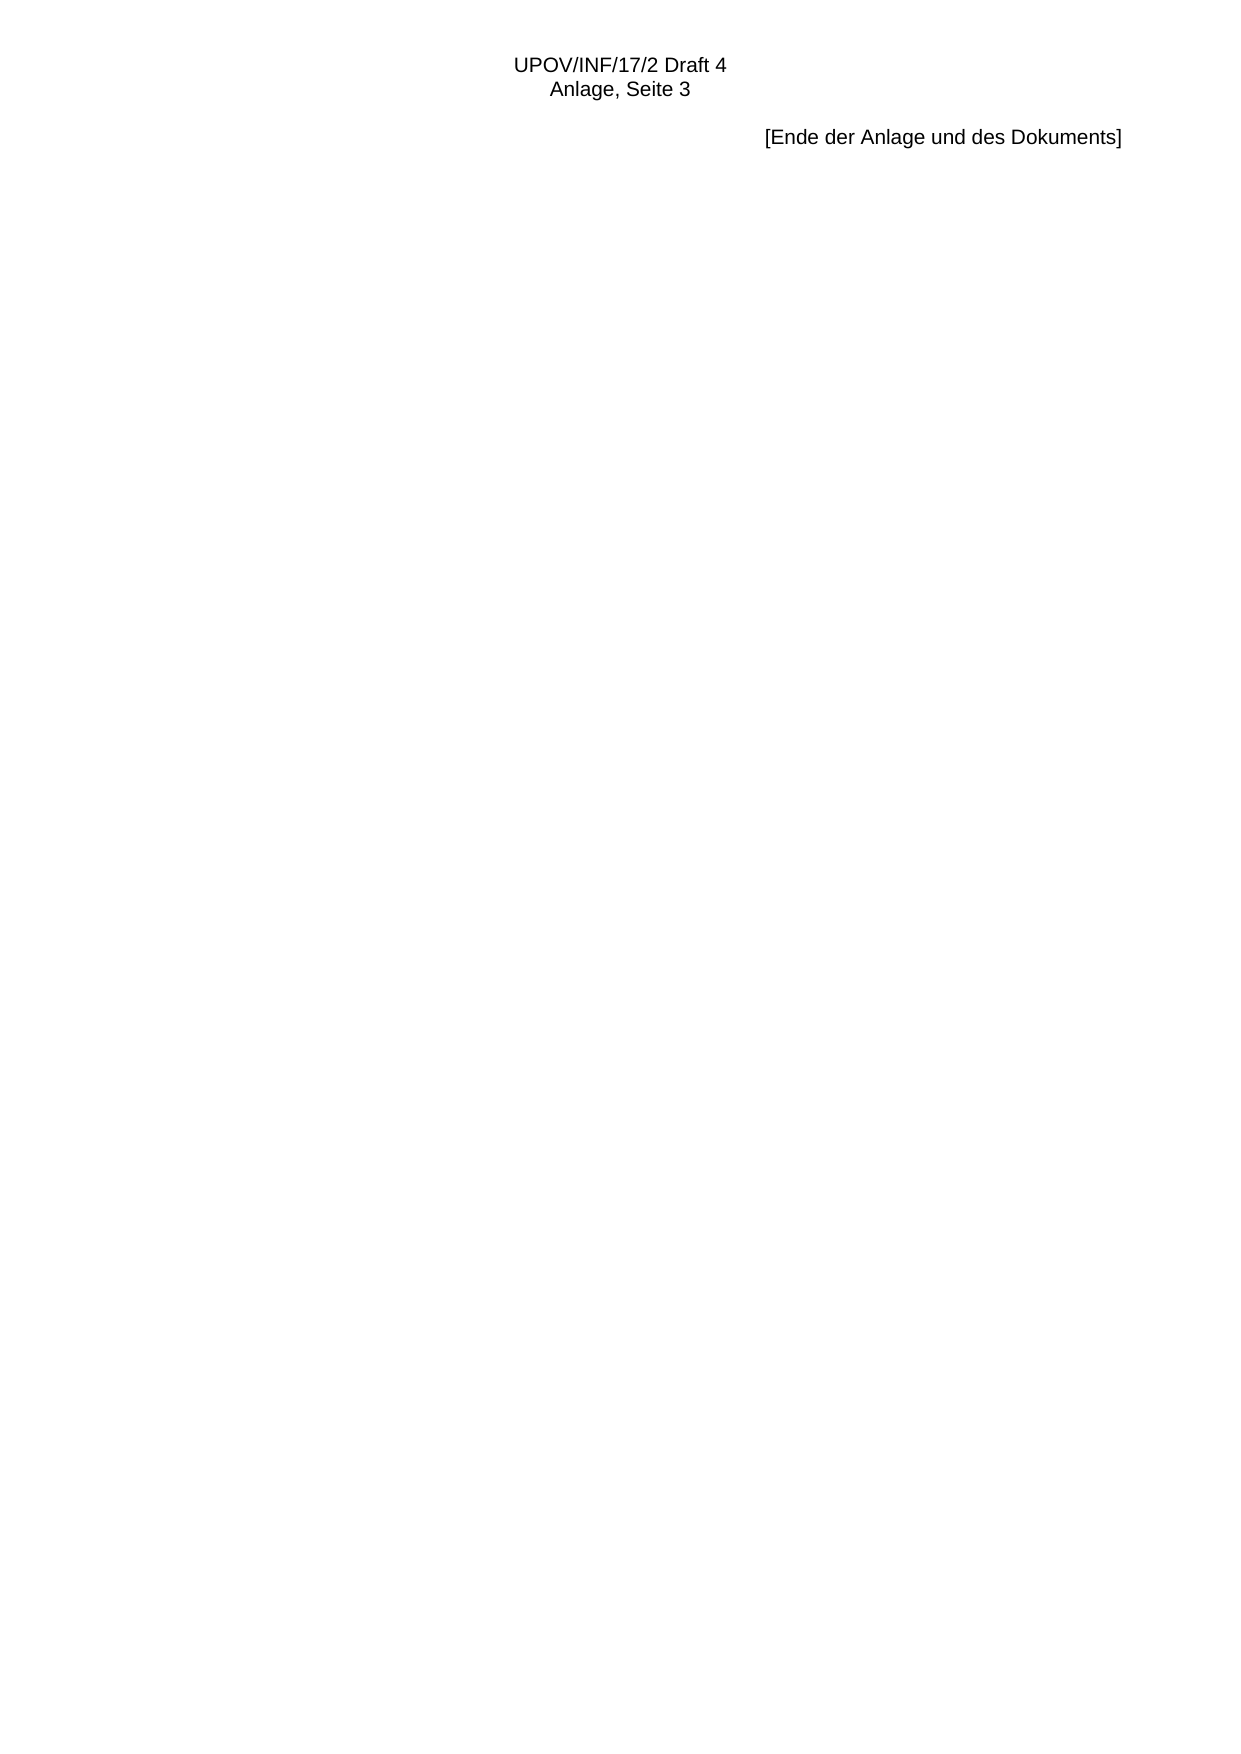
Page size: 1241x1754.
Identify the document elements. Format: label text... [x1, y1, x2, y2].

text [Ende der Anlage und des Dokuments] [118, 125, 1122, 149]
